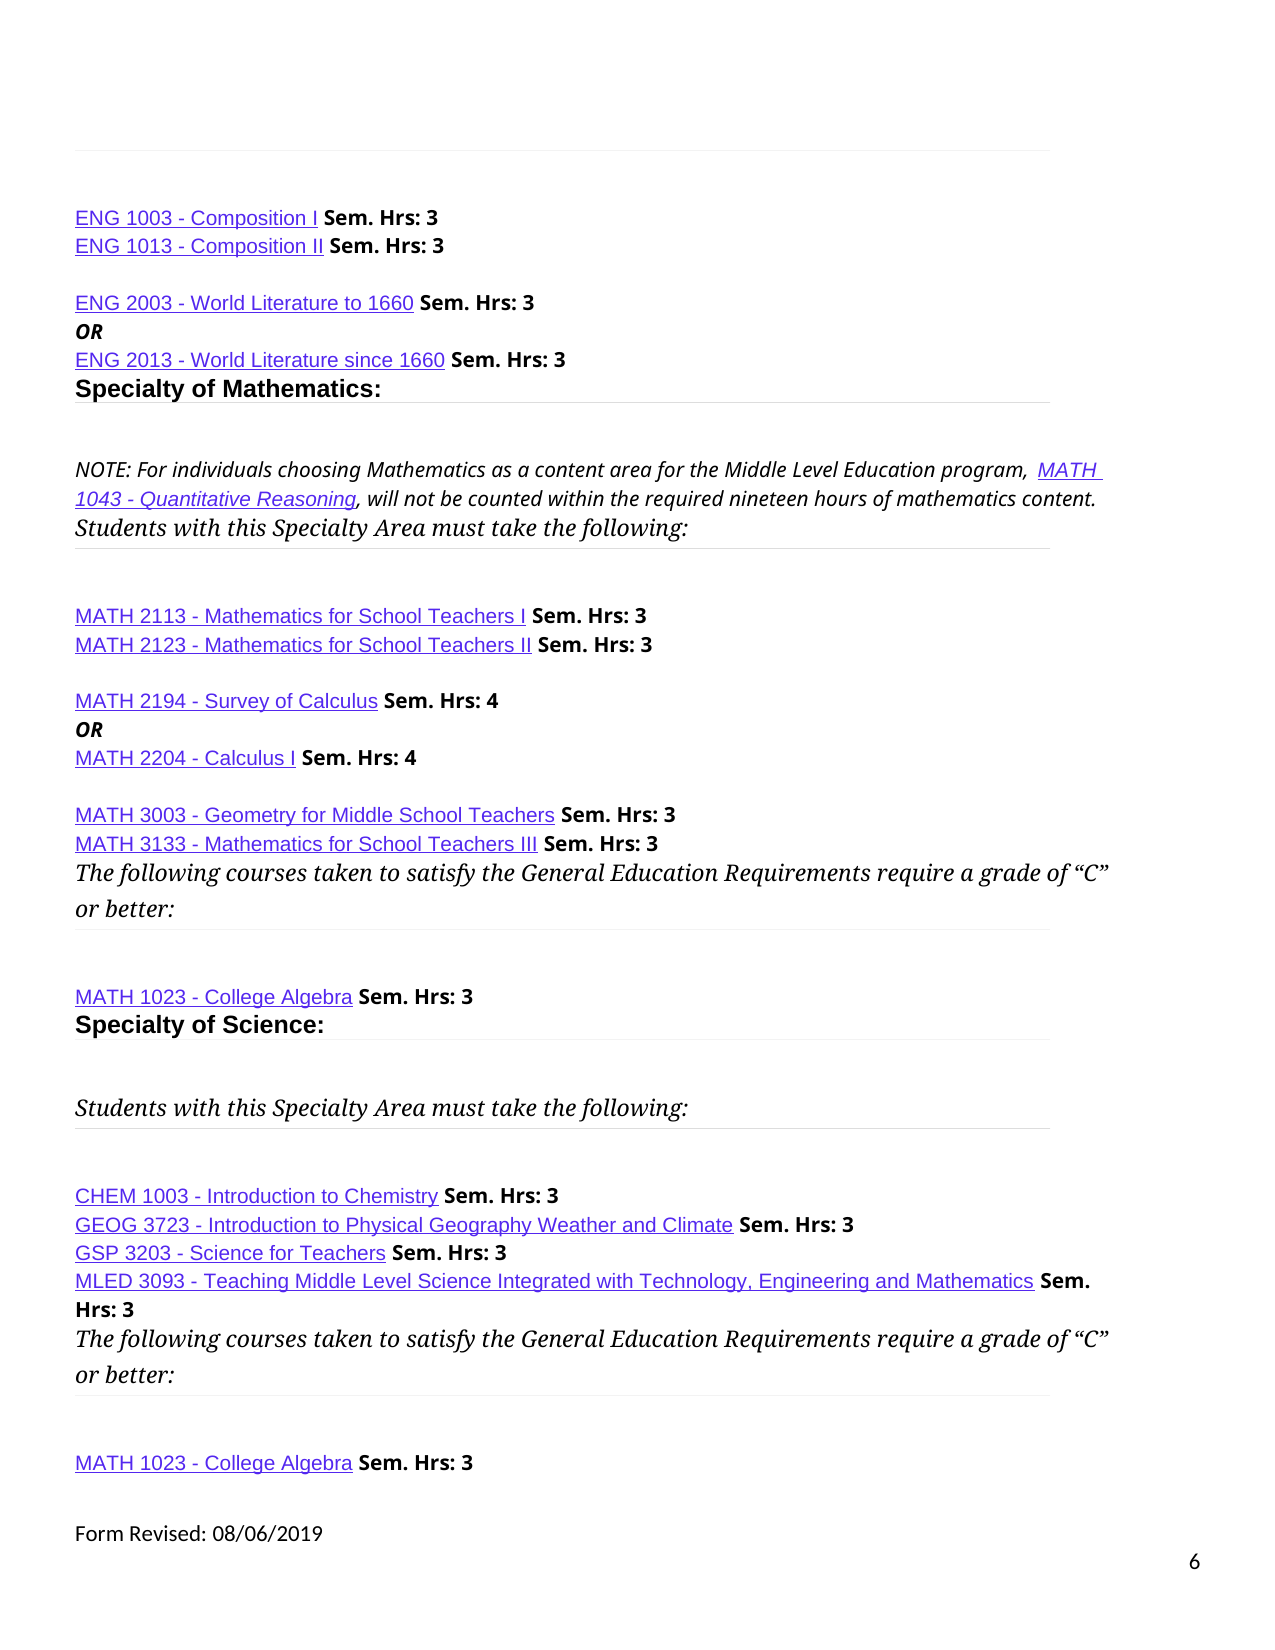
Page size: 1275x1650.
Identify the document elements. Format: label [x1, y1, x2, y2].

table_cell [75, 150, 1133, 1477]
